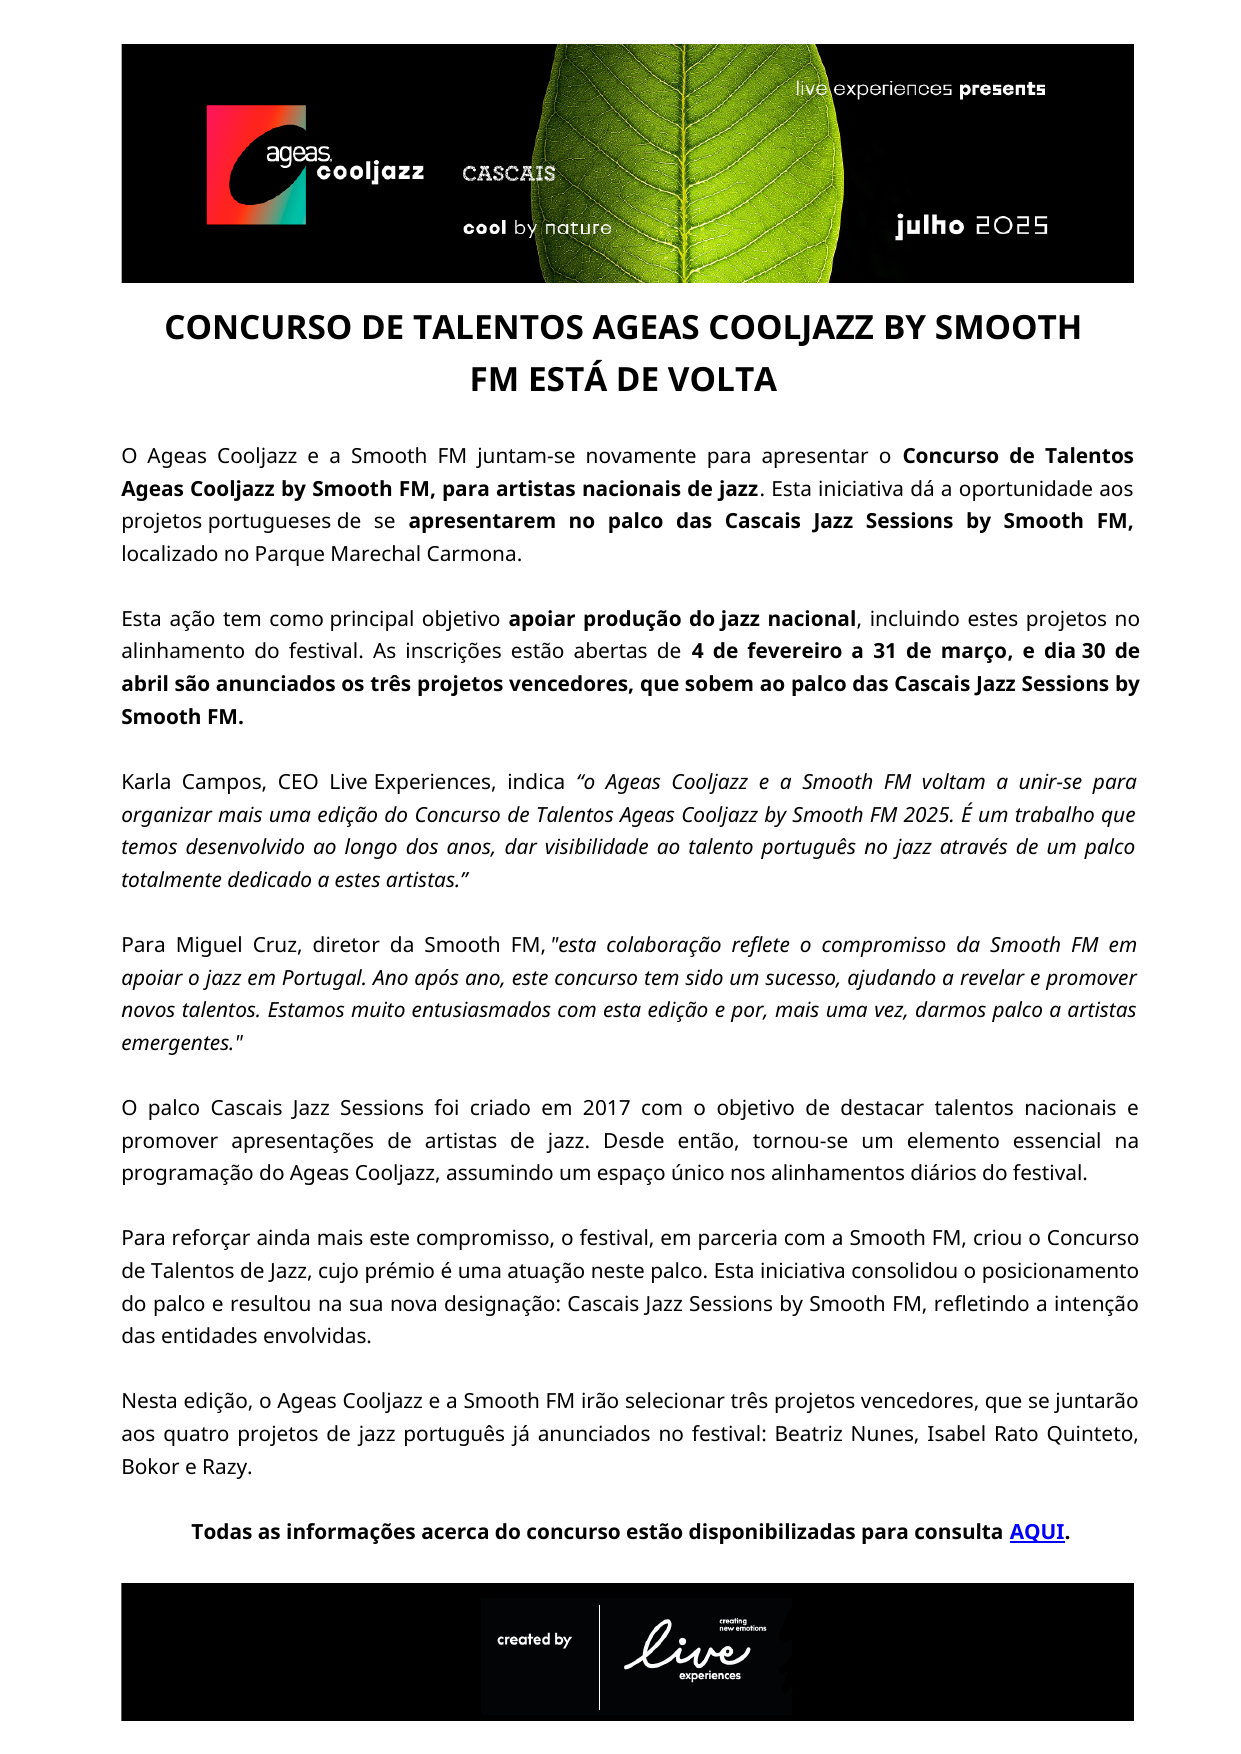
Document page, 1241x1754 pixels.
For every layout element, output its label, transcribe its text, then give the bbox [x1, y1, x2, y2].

text Para reforçar ainda mais este compromisso, o festival, em parceria com a Smooth FM, criou o Concurso de Talentos de Jazz, cujo prémio é uma atuação neste palco. Esta iniciativa consolidou o posicionamento do palco e resultou na sua nova designação: Cascais Jazz Sessions by Smooth FM, refletindo a intenção das entidades envolvidas. [121, 1223, 1140, 1350]
picture [121, 44, 1134, 283]
picture [121, 1583, 1134, 1721]
text O Ageas Cooljazz e a Smooth FM juntam-se novamente para apresentar o Concurso de Talentos Ageas Cooljazz by Smooth FM, para artistas nacionais de jazz. Esta iniciativa dá a oportunidade aos projetos portugueses de se apresentarem no palco das Cascais Jazz Sessions by Smooth FM, localizado no Parque Marechal Carmona. [121, 441, 1134, 567]
text O palco Cascais Jazz Sessions foi criado em 2017 com o objetivo de destacar talentos nacionais e promover apresentações de artistas de jazz. Desde então, tornou-se um elemento essencial na programação do Ageas Cooljazz, assumindo um espaço único nos alinhamentos diários do festival. [121, 1093, 1140, 1187]
text Karla Campos, CEO Live Experiences, indica “o Ageas Cooljazz e a Smooth FM voltam a unir-se para organizar mais uma edição do Concurso de Talentos Ageas Cooljazz by Smooth FM 2025. É um trabalho que temos desenvolvido ao longo dos anos, dar visibilidade ao talento português no jazz através de um palco totalmente dedicado a estes artistas.” [121, 767, 1140, 893]
text Para Miguel Cruz, diretor da Smooth FM, "esta colaboração reflete o compromisso da Smooth FM em apoiar o jazz em Portugal. Ano após ano, este concurso tem sido um sucesso, ajudando a revelar e promover novos talentos. Estamos muito entusiasmados com esta edição e por, mais uma vez, darmos palco a artistas emergentes." [121, 930, 1140, 1056]
text CONCURSO DE TALENTOS AGEAS COOLJAZZ BY SMOOTH FM ESTÁ DE VOLTA [121, 304, 1126, 402]
text Todas as informações acerca do concurso estão disponibilizadas para consulta AQUI. [121, 1517, 1140, 1545]
text Nesta edição, o Ageas Cooljazz e a Smooth FM irão selecionar três projetos vencedores, que se juntarão aos quatro projetos de jazz português já anunciados no festival: Beatriz Nunes, Isabel Rato Quinteto, Bokor e Razy. [121, 1387, 1140, 1480]
text Esta ação tem como principal objetivo apoiar produção do jazz nacional, incluindo estes projetos no alinhamento do festival. As inscrições estão abertas de 4 de fevereiro a 31 de março, e dia 30 de abril são anunciados os três projetos vencedores, que sobem ao palco das Cascais Jazz Sessions by Smooth FM. [121, 604, 1140, 730]
